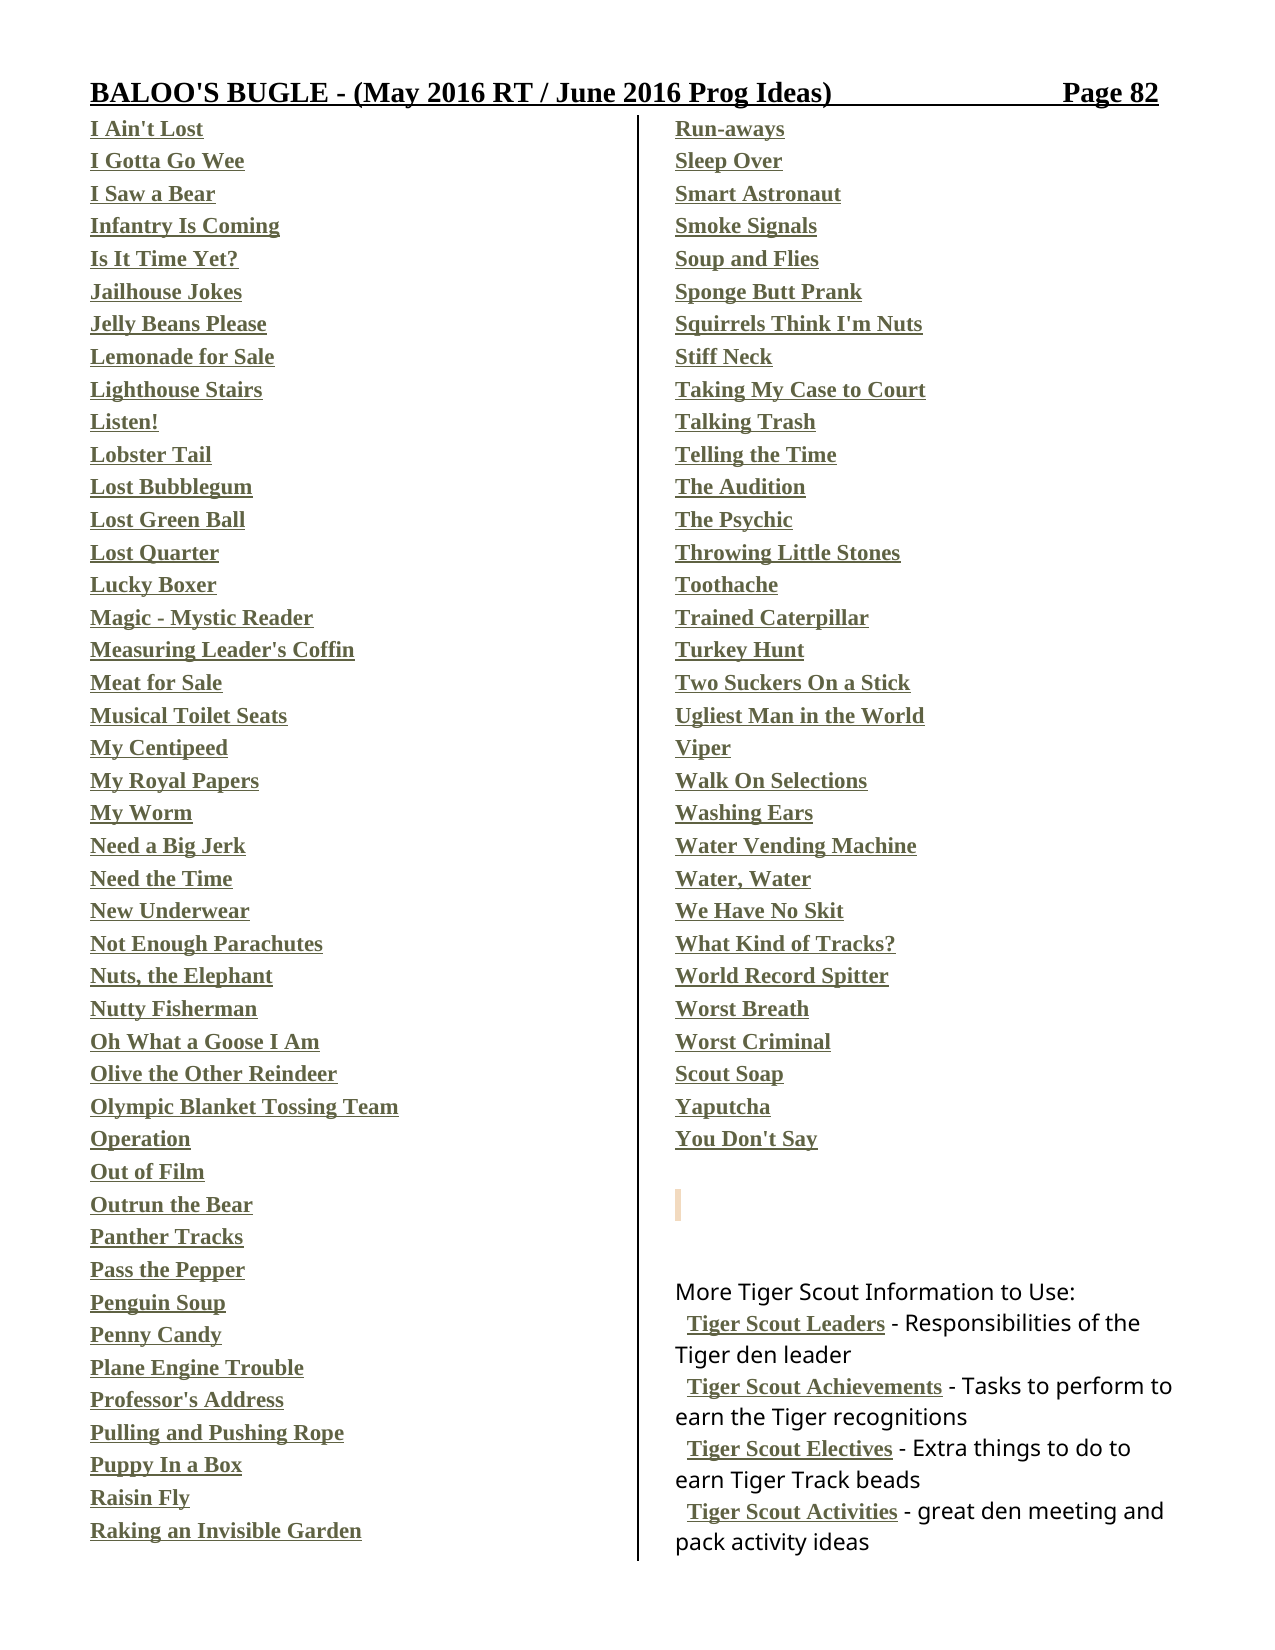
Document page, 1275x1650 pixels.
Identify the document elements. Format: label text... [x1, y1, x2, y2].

text Outrun the Bear [90, 1191, 600, 1217]
text Nutty Fisherman [90, 995, 600, 1021]
text World Record Spitter [675, 962, 1185, 989]
text Walk On Selections [675, 767, 1185, 793]
text Need the Time [90, 865, 600, 891]
text Raking an Invisible Garden [90, 1517, 600, 1543]
text Telling the Time [675, 441, 1185, 467]
text Panther Tracks [90, 1223, 600, 1250]
text Water Vending Machine [675, 832, 1185, 858]
text Raisin Fly [90, 1484, 600, 1511]
text Professor's Address [90, 1386, 600, 1413]
text Run-aways [675, 115, 1185, 141]
text Lost Bubblegum [90, 473, 600, 500]
text Sleep Over [675, 147, 1185, 174]
text Yaputcha [675, 1093, 1185, 1119]
text Infantry Is Coming [90, 213, 600, 239]
text Olympic Blanket Tossing Team [90, 1093, 600, 1119]
text Jelly Beans Please [90, 310, 600, 337]
text Viper [675, 734, 1185, 761]
text I Saw a Bear [90, 180, 600, 206]
text I Ain't Lost [90, 115, 600, 141]
text Throwing Little Stones [675, 539, 1185, 565]
text Olive the Other Reindeer [90, 1060, 600, 1087]
text The Audition [675, 473, 1185, 500]
text Listen! [90, 408, 600, 434]
text Trained Caterpillar [675, 604, 1185, 630]
text Need a Big Jerk [90, 832, 600, 858]
text Penny Candy [90, 1321, 600, 1347]
text Meat for Sale [90, 669, 600, 695]
text Taking My Case to Court [675, 376, 1185, 402]
text Washing Ears [675, 799, 1185, 826]
text Lucky Boxer [90, 571, 600, 598]
text Worst Criminal [675, 1028, 1185, 1054]
text Pass the Pepper [90, 1256, 600, 1282]
text My Royal Papers [90, 767, 600, 793]
text Operation [90, 1126, 600, 1152]
text Oh What a Goose I Am [90, 1028, 600, 1054]
text Pulling and Pushing Rope [90, 1419, 600, 1445]
text Lighthouse Stairs [90, 376, 600, 402]
text Out of Film [90, 1158, 600, 1184]
text New Underwear [90, 897, 600, 924]
text Magic - Mystic Reader [90, 604, 600, 630]
text Smart Astronaut [675, 180, 1185, 206]
text Ugliest Man in the World [675, 702, 1185, 728]
text Nuts, the Elephant [90, 962, 600, 989]
text Lemonade for Sale [90, 343, 600, 369]
text Lost Green Ball [90, 506, 600, 532]
text Lost Quarter [90, 539, 600, 565]
text We Have No Skit [675, 897, 1185, 924]
text Toothache [675, 571, 1185, 598]
text Worst Breath [675, 995, 1185, 1021]
text Scout Soap [675, 1060, 1185, 1087]
text Plane Engine Trouble [90, 1354, 600, 1380]
text Soup and Flies [675, 245, 1185, 272]
text Is It Time Yet? [90, 245, 600, 272]
text Squirrels Think I'm Nuts [675, 310, 1185, 337]
text Jailhouse Jokes [90, 278, 600, 304]
text My Worm [90, 799, 600, 826]
text Measuring Leader's Coffin [90, 636, 600, 663]
text Lobster Tail [90, 441, 600, 467]
text Not Enough Parachutes [90, 930, 600, 956]
text Penguin Soup [90, 1288, 600, 1315]
text Musical Toilet Seats [90, 702, 600, 728]
text Smoke Signals [675, 213, 1185, 239]
text Puppy In a Box [90, 1452, 600, 1478]
text What Kind of Tracks? [675, 930, 1185, 956]
text My Centipeed [90, 734, 600, 761]
text Water, Water [675, 865, 1185, 891]
text The Psychic [675, 506, 1185, 532]
text Sponge Butt Prank [675, 278, 1185, 304]
text I Gotta Go Wee [90, 147, 600, 174]
text Turkey Hunt [675, 636, 1185, 663]
text Two Suckers On a Stick [675, 669, 1185, 695]
text You Don't Say [675, 1126, 1185, 1152]
text Stiff Neck [675, 343, 1185, 369]
text Talking Trash [675, 408, 1185, 434]
